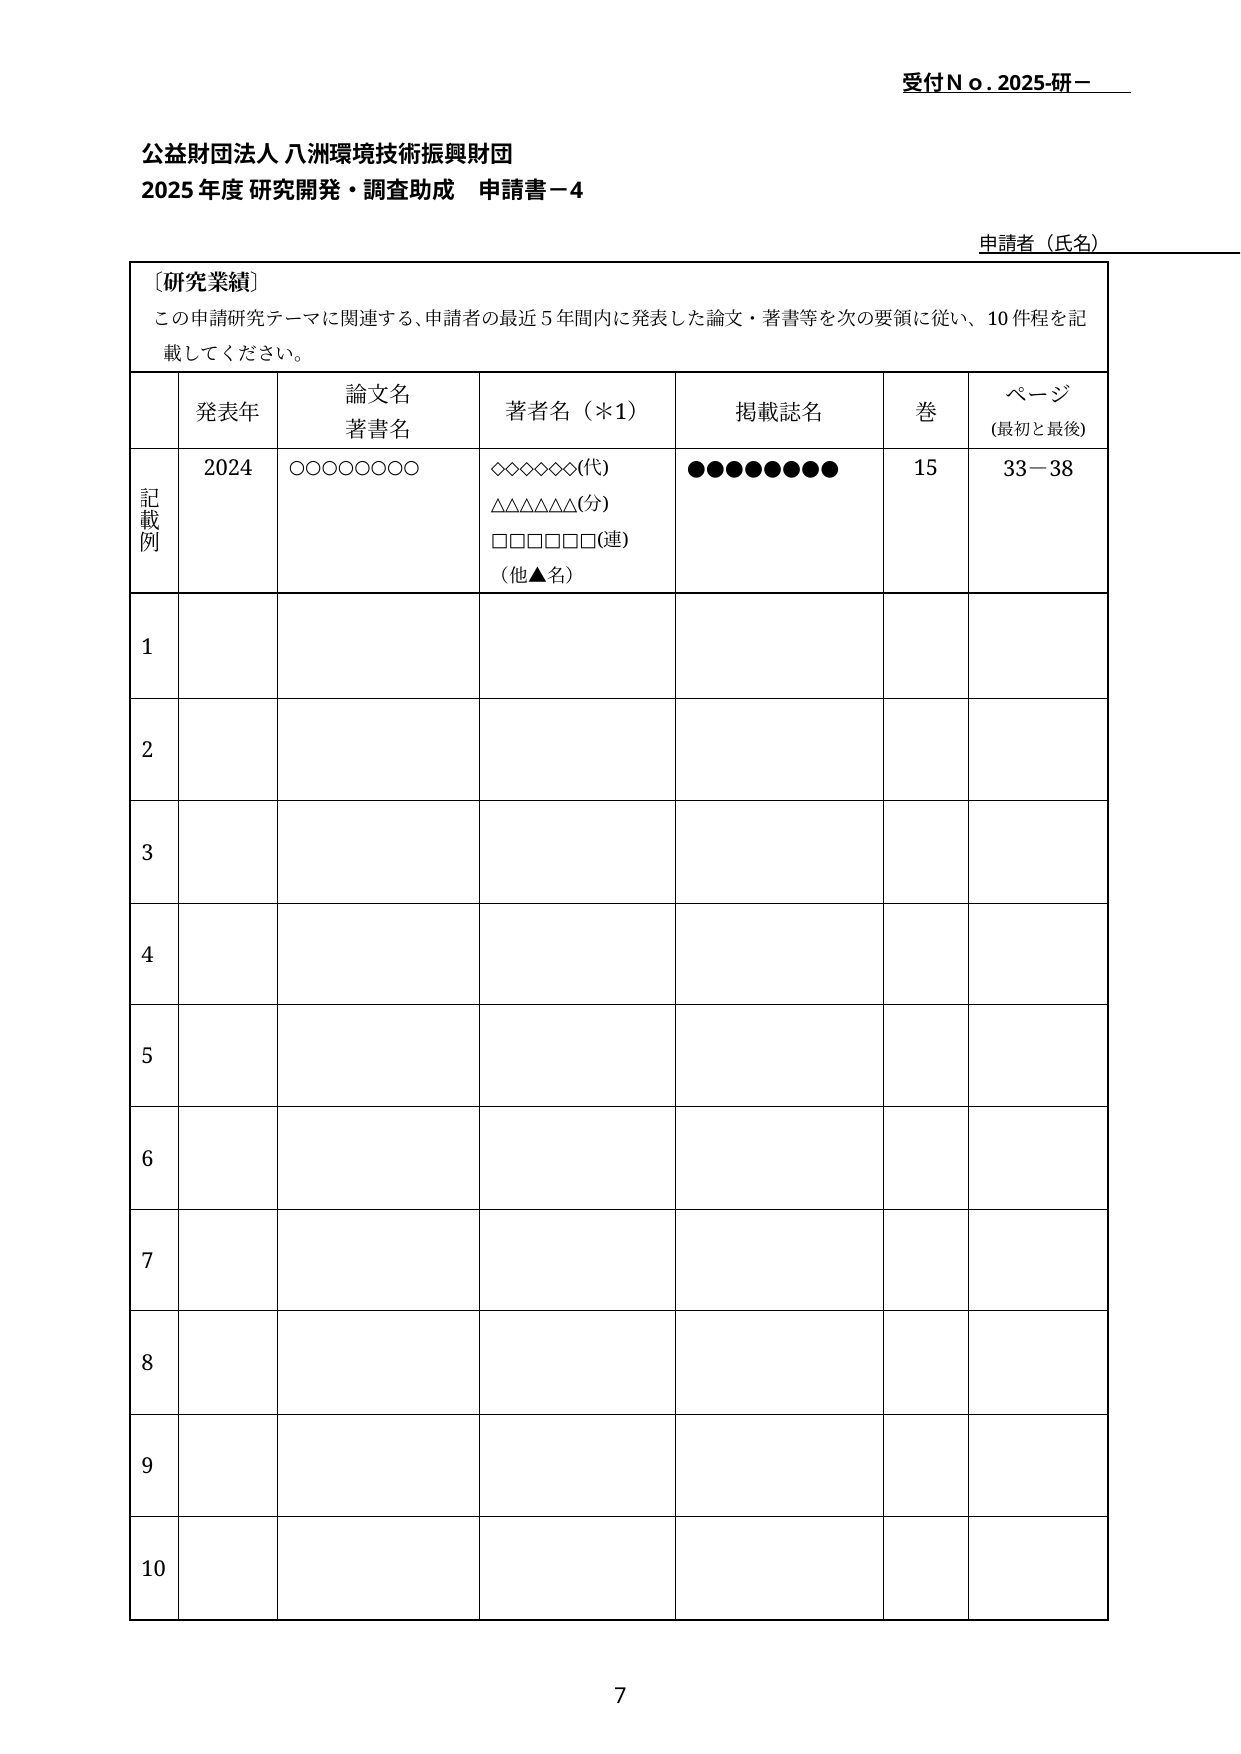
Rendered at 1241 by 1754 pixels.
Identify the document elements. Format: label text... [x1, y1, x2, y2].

table_cell [676, 594, 883, 697]
table_cell [676, 1210, 883, 1310]
table_cell 3 [131, 801, 178, 903]
table_cell 33－38 [969, 449, 1107, 592]
table_cell [969, 1107, 1107, 1209]
table_cell ●●●●●●●● [676, 449, 883, 592]
table_cell [278, 1210, 479, 1310]
table_cell [969, 1517, 1107, 1619]
table_cell 2 [131, 699, 178, 800]
table_cell [131, 373, 178, 448]
table_cell [884, 1311, 968, 1414]
table_cell [480, 801, 675, 903]
table_cell [884, 904, 968, 1004]
table_cell [179, 1415, 277, 1516]
table_cell 巻 [884, 373, 968, 448]
table_cell [676, 1517, 883, 1619]
table_cell 論文名 著書名 [278, 373, 479, 448]
table_cell [179, 904, 277, 1004]
table_cell [884, 699, 968, 800]
table_cell [884, 1005, 968, 1106]
table_cell [480, 904, 675, 1004]
table_cell [179, 1005, 277, 1106]
table_cell [676, 1005, 883, 1106]
table_cell [676, 801, 883, 903]
table_cell [884, 1210, 968, 1310]
table_cell [884, 1415, 968, 1516]
table_cell [480, 594, 675, 697]
table_cell [969, 1005, 1107, 1106]
table_cell [179, 1311, 277, 1414]
table_cell 5 [131, 1005, 178, 1106]
table_cell 1 [131, 594, 178, 697]
table_cell [480, 1107, 675, 1209]
text 申請者（氏名） [130, 225, 1110, 261]
table_cell 著者名（＊1） [480, 373, 675, 448]
table_cell [480, 1210, 675, 1310]
table_cell [278, 801, 479, 903]
table_cell [278, 1107, 479, 1209]
table_cell [480, 1415, 675, 1516]
table_cell [676, 1311, 883, 1414]
table_cell [278, 1517, 479, 1619]
table_cell ◇◇◇◇◇◇(代) △△△△△△(分) □□□□□□(連) （他▲名） [480, 449, 675, 592]
table_cell [179, 699, 277, 800]
table_cell [884, 1517, 968, 1619]
table_cell 9 [131, 1415, 178, 1516]
table_cell ページ (最初と最後) [969, 373, 1107, 448]
table_cell [969, 699, 1107, 800]
table_cell [480, 1005, 675, 1106]
table_cell [278, 904, 479, 1004]
table_cell [480, 1311, 675, 1414]
table_cell [969, 904, 1107, 1004]
table_cell [179, 1210, 277, 1310]
table_cell [278, 1415, 479, 1516]
table_header 受付Ｎｏ. 2025-研－ 公益財団法人 八洲環境技術振興財団 2025年度 研究開発・調査助成 申請書－4 [130, 63, 1104, 225]
table_cell [676, 904, 883, 1004]
table_cell 2024 [179, 449, 277, 592]
table_cell [480, 699, 675, 800]
table_cell [278, 1311, 479, 1414]
table_cell [884, 801, 968, 903]
table_cell [278, 699, 479, 800]
table_cell 8 [131, 1311, 178, 1414]
table_cell 4 [131, 904, 178, 1004]
table_cell 7 [131, 1210, 178, 1310]
table_cell [969, 1415, 1107, 1516]
table_cell [179, 1107, 277, 1209]
table_cell 15 [884, 449, 968, 592]
table_cell [278, 594, 479, 697]
table_cell [179, 1517, 277, 1619]
table_cell [676, 1107, 883, 1209]
table_cell [969, 1311, 1107, 1414]
table_cell 発表年 [179, 373, 277, 448]
table_cell [969, 1210, 1107, 1310]
table_cell 掲載誌名 [676, 373, 883, 448]
table_cell [676, 699, 883, 800]
table_header 〔研究業績〕 この申請研究テーマに関連する､申請者の最近５年間内に発表した論文・著書等を次の要領に従い､ 10件程を記載してください。 [131, 263, 1107, 371]
table_cell [179, 594, 277, 697]
table_cell [278, 1005, 479, 1106]
table_cell [884, 1107, 968, 1209]
table_cell 6 [131, 1107, 178, 1209]
table_cell [179, 801, 277, 903]
table_cell [969, 801, 1107, 903]
table_cell ○○○○○○○○ [278, 449, 479, 592]
table_cell [480, 1517, 675, 1619]
table_cell 10 [131, 1517, 178, 1619]
table_cell [676, 1415, 883, 1516]
table_cell [884, 594, 968, 697]
table_cell 記載例 [131, 449, 178, 592]
table_cell [969, 594, 1107, 697]
